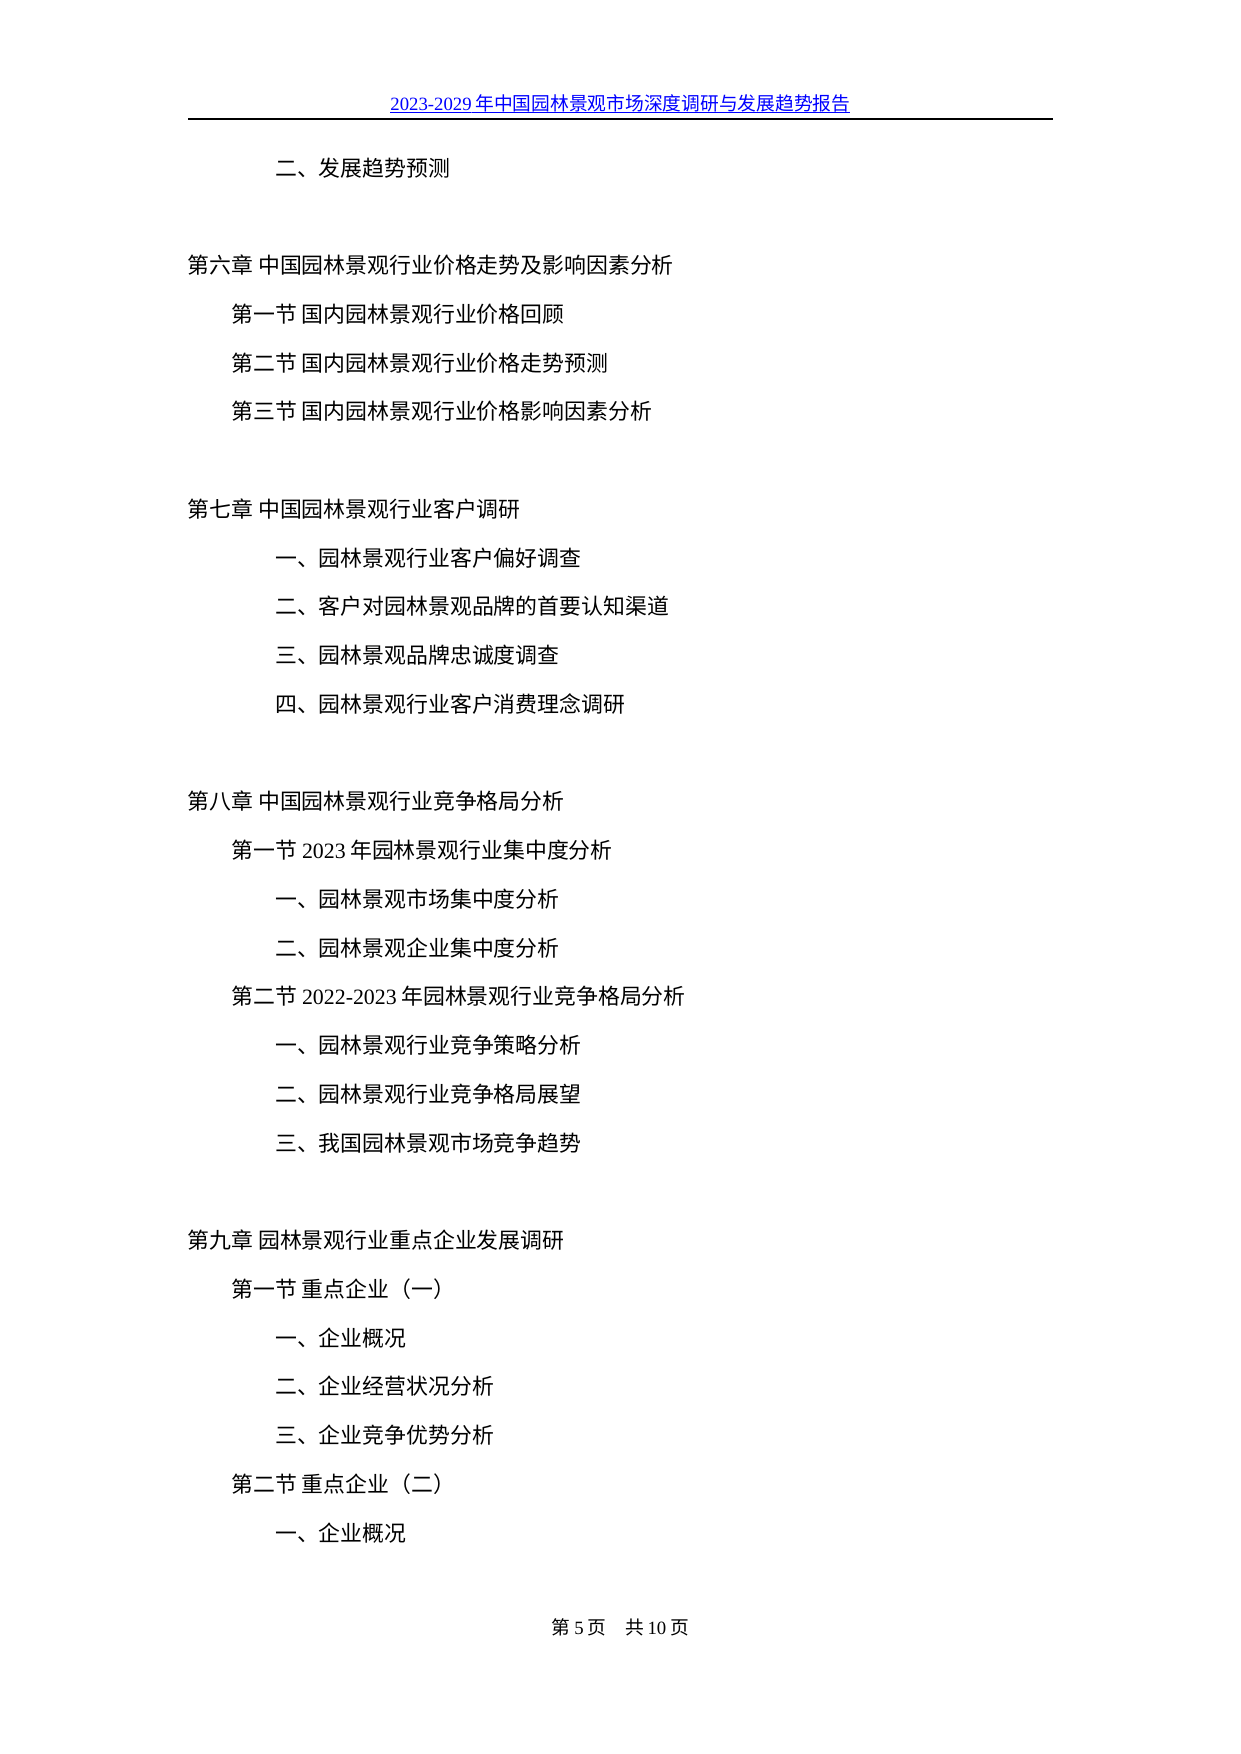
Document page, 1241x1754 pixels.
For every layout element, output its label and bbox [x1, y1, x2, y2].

text [187, 150, 1053, 1548]
